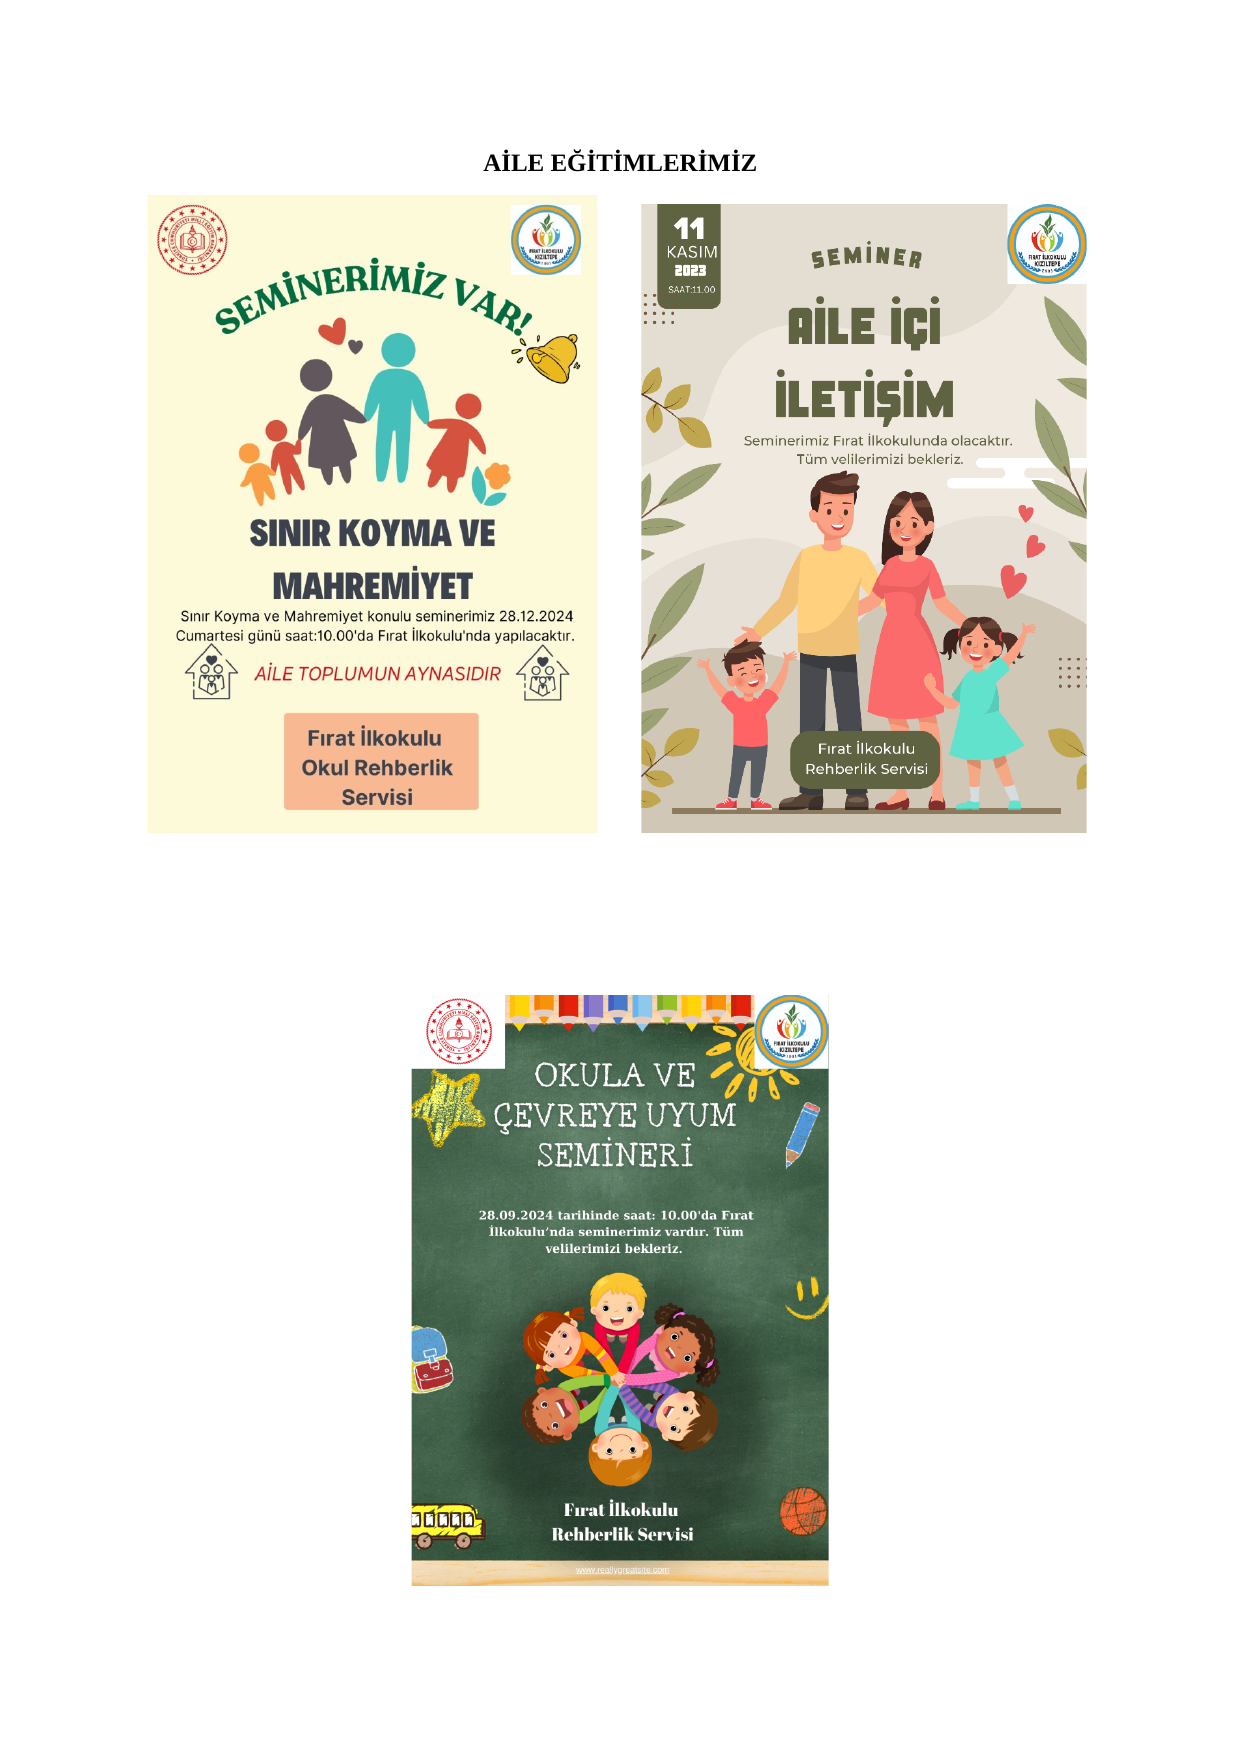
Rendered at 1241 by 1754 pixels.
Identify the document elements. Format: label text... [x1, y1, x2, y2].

picture [411, 995, 829, 1586]
picture [641, 204, 1087, 833]
text AİLE EĞİTİMLERİMİZ [148, 148, 1093, 176]
picture [147, 195, 598, 833]
